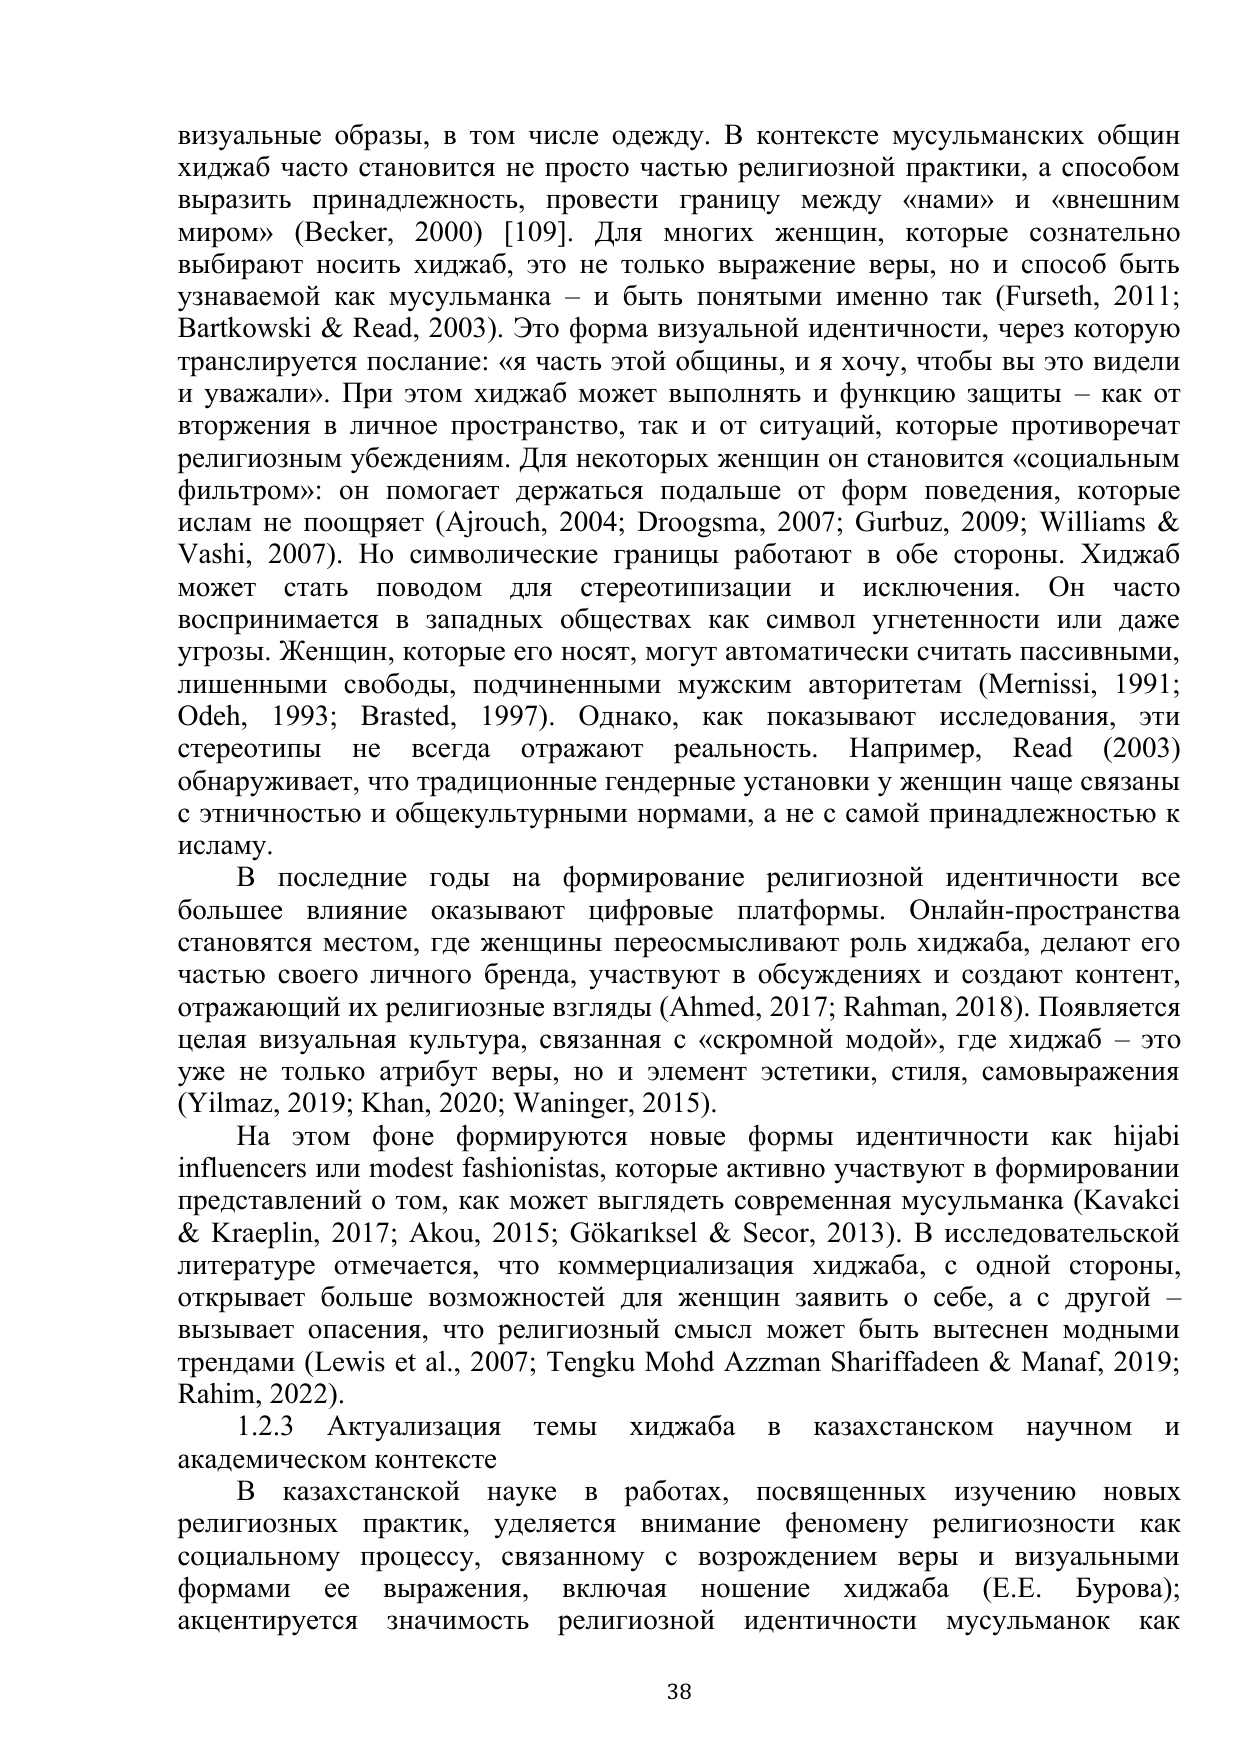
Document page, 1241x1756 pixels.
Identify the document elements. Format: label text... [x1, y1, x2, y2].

text 1.2.3 Актуализация темы хиджаба в казахстанском научном и академическом контексте [177, 1410, 1181, 1474]
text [177, 118, 1181, 861]
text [177, 1474, 1181, 1636]
text В последние годы на формирование религиозной идентичности все большее влияние оказывают цифровые платформы. Онлайн-пространства становятся местом, где женщины переосмысливают роль хиджаба, делают его частью своего личного бренда, участвуют в обсуждениях и создают контент, отражающий их религиозные взгляды (Ahmed, 2017; Rahman, 2018). Появляется целая визуальная культура, связанная с «скромной модой», где хиджаб – это уже не только атрибут веры, но и элемент эстетики, стиля, самовыражения (Yilmaz, 2019; Khan, 2020; Waninger, 2015). [177, 861, 1181, 1119]
text На этом фоне формируются новые формы идентичности как hijabi influencers или modest fashionistas, которые активно участвуют в формировании представлений о том, как может выглядеть современная мусульманка (Kavakci & Kraeplin, 2017; Akou, 2015; Gökarıksel & Secor, 2013). В исследовательской литературе отмечается, что коммерциализация хиджаба, с одной стороны, открывает больше возможностей для женщин заявить о себе, а с другой – вызывает опасения, что религиозный смысл может быть вытеснен модными трендами (Lewis et al., 2007; Tengku Mohd Azzman Shariffadeen & Manaf, 2019; Rahim, 2022). [177, 1119, 1181, 1410]
